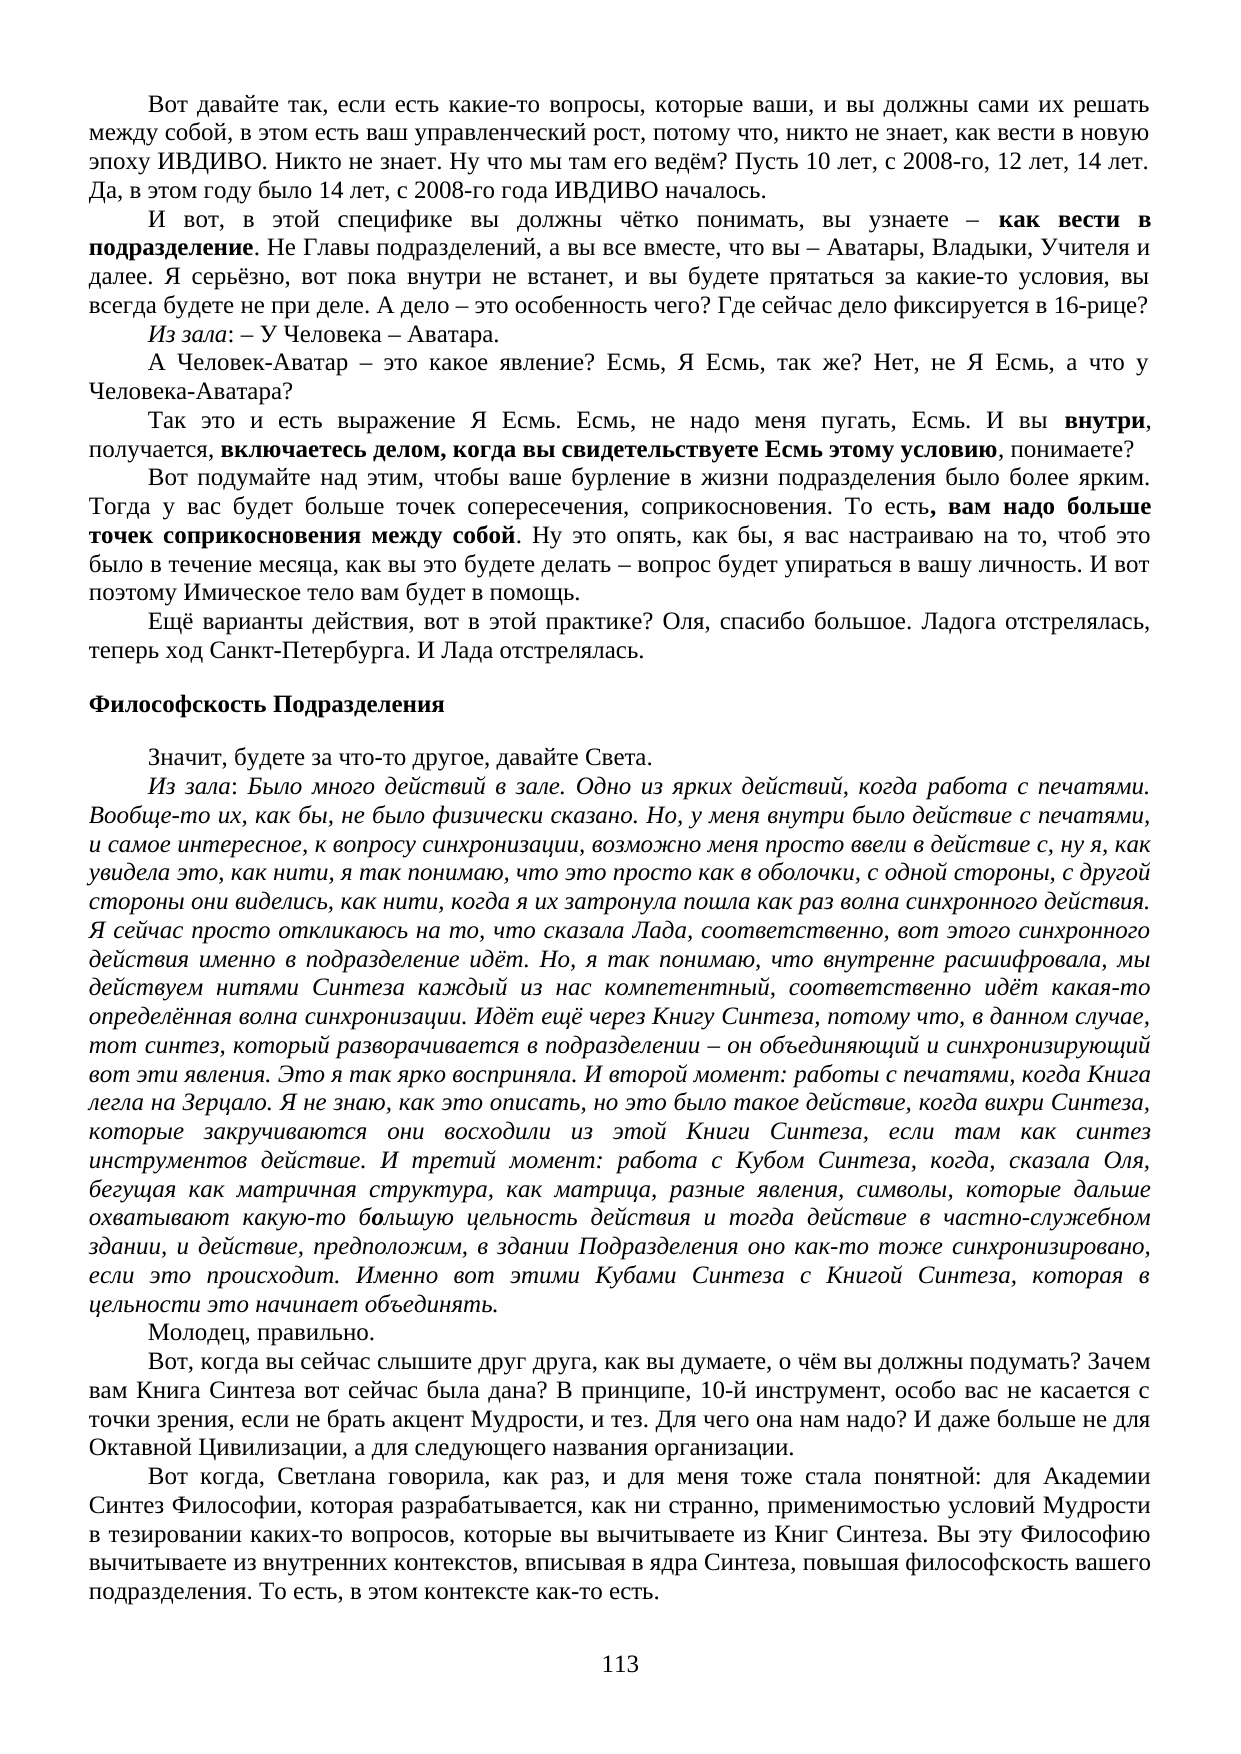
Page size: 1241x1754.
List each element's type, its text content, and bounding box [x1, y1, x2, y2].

text Ещё варианты действия, вот в этой практике? Оля, спасибо большое. Ладога отстрелялась, теперь ход Санкт-Петербурга. И Лада отстрелялась. [89, 606, 1152, 664]
text Из зала: Было много действий в зале. Одно из ярких действий, когда работа с печатями. Вообще-то их, как бы, не было физически сказано. Но, у меня внутри было действие с печатями, и самое интересное, к вопросу синхронизации, возможно меня просто ввели в действие с, ну я, как увидела это, как нити, я так понимаю, что это просто как в оболочки, с одной стороны, с другой стороны они виделись, как нити, когда я их затронула пошла как раз волна синхронного действия. Я сейчас просто откликаюсь на то, что сказала Лада, соответственно, вот этого синхронного действия именно в подразделение идёт. Но, я так понимаю, что внутренне расшифровала, мы действуем нитями Синтеза каждый из нас компетентный, соответственно идёт какая-то определённая волна синхронизации. Идёт ещё через Книгу Синтеза, потому что, в данном случае, тот синтез, который разворачивается в подразделении – он объединяющий и синхронизирующий вот эти явления. Это я так ярко восприняла. И второй момент: работы с печатями, когда Книга легла на Зерцало. Я не знаю, как это описать, но это было такое действие, когда вихри Синтеза, которые закручиваются они восходили из этой Книги Синтеза, если там как синтез инструментов действие. И третий момент: работа с Кубом Синтеза, когда, сказала Оля, бегущая как матричная структура, как матрица, разные явления, символы, которые дальше охватывают какую-то большую цельность действия и тогда действие в частно-служебном здании, и действие, предположим, в здании Подразделения оно как-то тоже синхронизировано, если это происходит. Именно вот этими Кубами Синтеза с Книгой Синтеза, которая в цельности это начинает объединять. [89, 771, 1152, 1317]
text Вот, когда вы сейчас слышите друг друга, как вы думаете, о чём вы должны подумать? Зачем вам Книга Синтеза вот сейчас была дана? В принципе, 10-й инструмент, особо вас не касается с точки зрения, если не брать акцент Мудрости, и тез. Для чего она нам надо? И даже больше не для Октавной Цивилизации, а для следующего названия организации. [89, 1346, 1152, 1461]
text Философскость Подразделения [89, 689, 1152, 717]
text А Человек-Аватар – это какое явление? Есмь, Я Есмь, так же? Нет, не Я Есмь, а что у Человека-Аватара? [89, 347, 1152, 405]
text И вот, в этой специфике вы должны чётко понимать, вы узнаете – как вести в подразделение. Не Главы подразделений, а вы все вместе, что вы – Аватары, Владыки, Учителя и далее. Я серьёзно, вот пока внутри не встанет, и вы будете прятаться за какие-то условия, вы всегда будете не при деле. А дело – это особенность чего? Где сейчас дело фиксируется в 16-рице? [89, 204, 1152, 319]
text Вот подумайте над этим, чтобы ваше бурление в жизни подразделения было более ярким. Тогда у вас будет больше точек сопересечения, соприкосновения. То есть, вам надо больше точек соприкосновения между собой. Ну это опять, как бы, я вас настраиваю на то, чтоб это было в течение месяца, как вы это будете делать – вопрос будет упираться в вашу личность. И вот поэтому Имическое тело вам будет в помощь. [89, 462, 1152, 606]
text Молодец, правильно. [89, 1317, 1152, 1346]
text Вот когда, Светлана говорила, как раз, и для меня тоже стала понятной: для Академии Синтез Философии, которая разрабатывается, как ни странно, применимостью условий Мудрости в тезировании каких-то вопросов, которые вы вычитываете из Книг Синтеза. Вы эту Философию вычитываете из внутренних контекстов, вписывая в ядра Синтеза, повышая философскость вашего подразделения. То есть, в этом контексте как-то есть. [89, 1461, 1152, 1605]
text Значит, будете за что-то другое, давайте Света. [89, 742, 1152, 771]
text Вот давайте так, если есть какие-то вопросы, которые ваши, и вы должны сами их решать между собой, в этом есть ваш управленческий рост, потому что, никто не знает, как вести в новую эпоху ИВДИВО. Никто не знает. Ну что мы там его ведём? Пусть 10 лет, с 2008-го, 12 лет, 14 лет. Да, в этом году было 14 лет, с 2008-го года ИВДИВО началось. [89, 89, 1152, 204]
text Из зала: – У Человека – Аватара. [89, 319, 1152, 347]
text Так это и есть выражение Я Есмь. Есмь, не надо меня пугать, Есмь. И вы внутри, получается, включаетесь делом, когда вы свидетельствуете Есмь этому условию, понимаете? [89, 405, 1152, 462]
